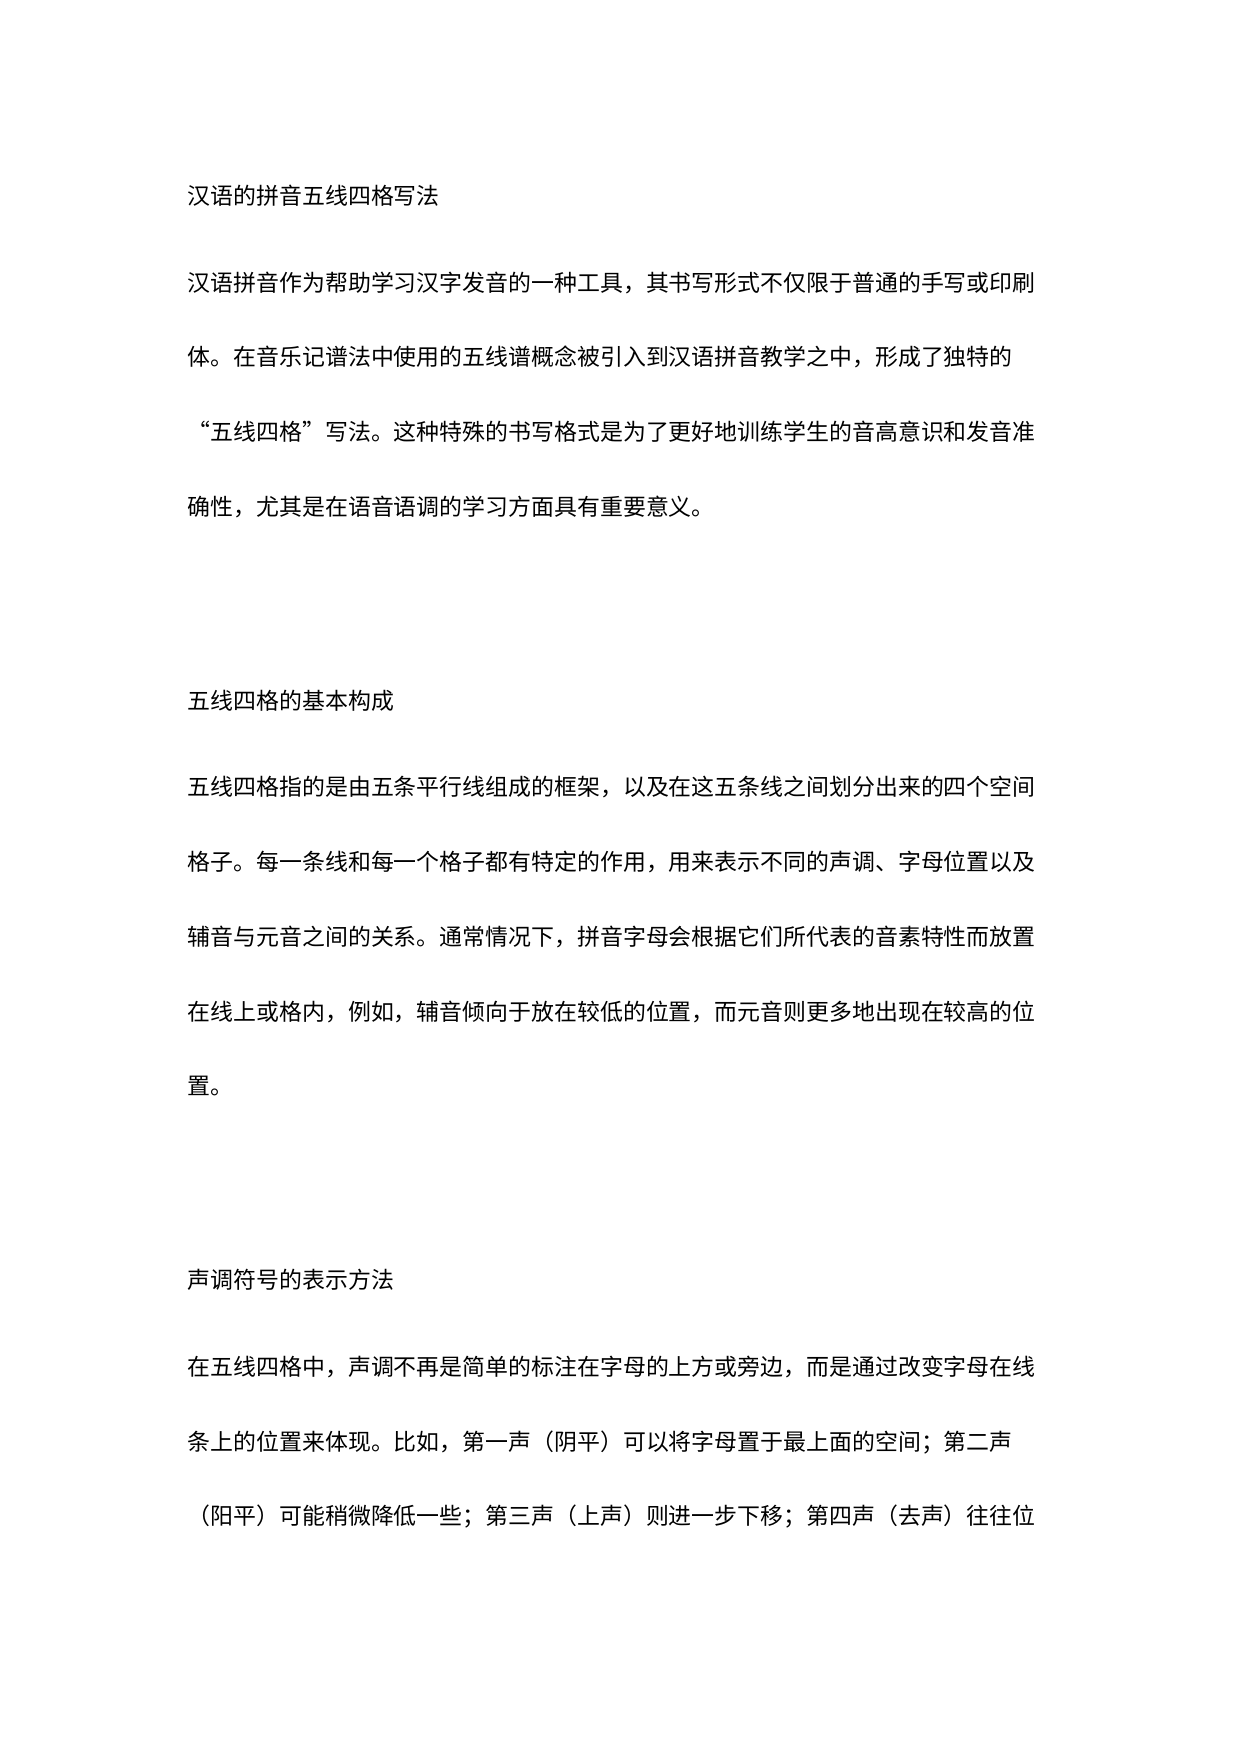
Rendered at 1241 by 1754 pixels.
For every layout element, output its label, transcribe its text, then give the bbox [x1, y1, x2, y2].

text 声调符号的表示方法 [187, 1246, 1053, 1311]
text 汉语的拼音五线四格写法 [187, 162, 1053, 227]
text 五线四格指的是由五条平行线组成的框架，以及在这五条线之间划分出来的四个空间格子。每一条线和每一个格子都有特定的作用，用来表示不同的声调、字母位置以及辅音与元音之间的关系。通常情况下，拼音字母会根据它们所代表的音素特性而放置在线上或格内，例如，辅音倾向于放在较低的位置，而元音则更多地出现在较高的位置。 [187, 753, 1053, 1117]
text 五线四格的基本构成 [187, 667, 1053, 732]
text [187, 1333, 1053, 1547]
text 汉语拼音作为帮助学习汉字发音的一种工具，其书写形式不仅限于普通的手写或印刷体。在音乐记谱法中使用的五线谱概念被引入到汉语拼音教学之中，形成了独特的“五线四格”写法。这种特殊的书写格式是为了更好地训练学生的音高意识和发音准确性，尤其是在语音语调的学习方面具有重要意义。 [187, 248, 1053, 538]
